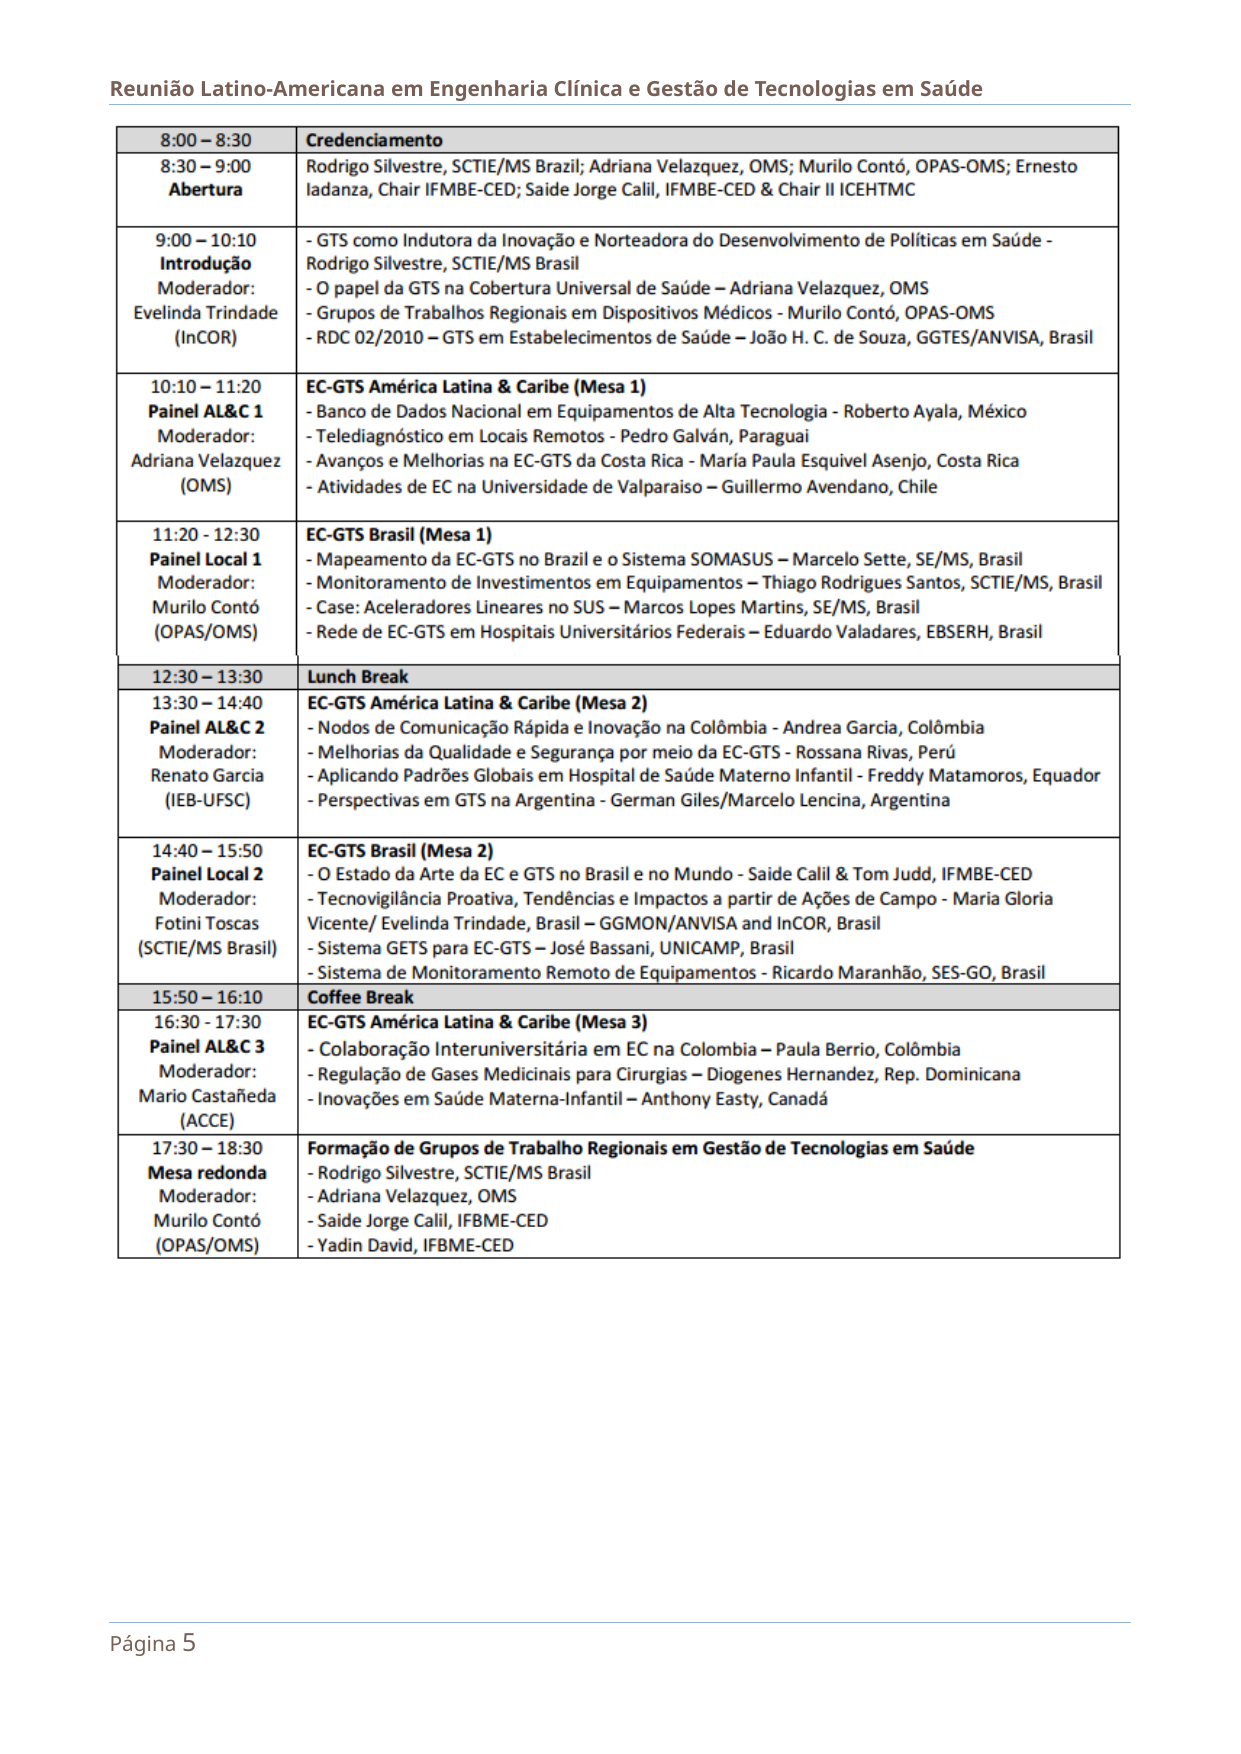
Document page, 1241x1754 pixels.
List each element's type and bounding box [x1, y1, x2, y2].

picture [109, 119, 1131, 1272]
